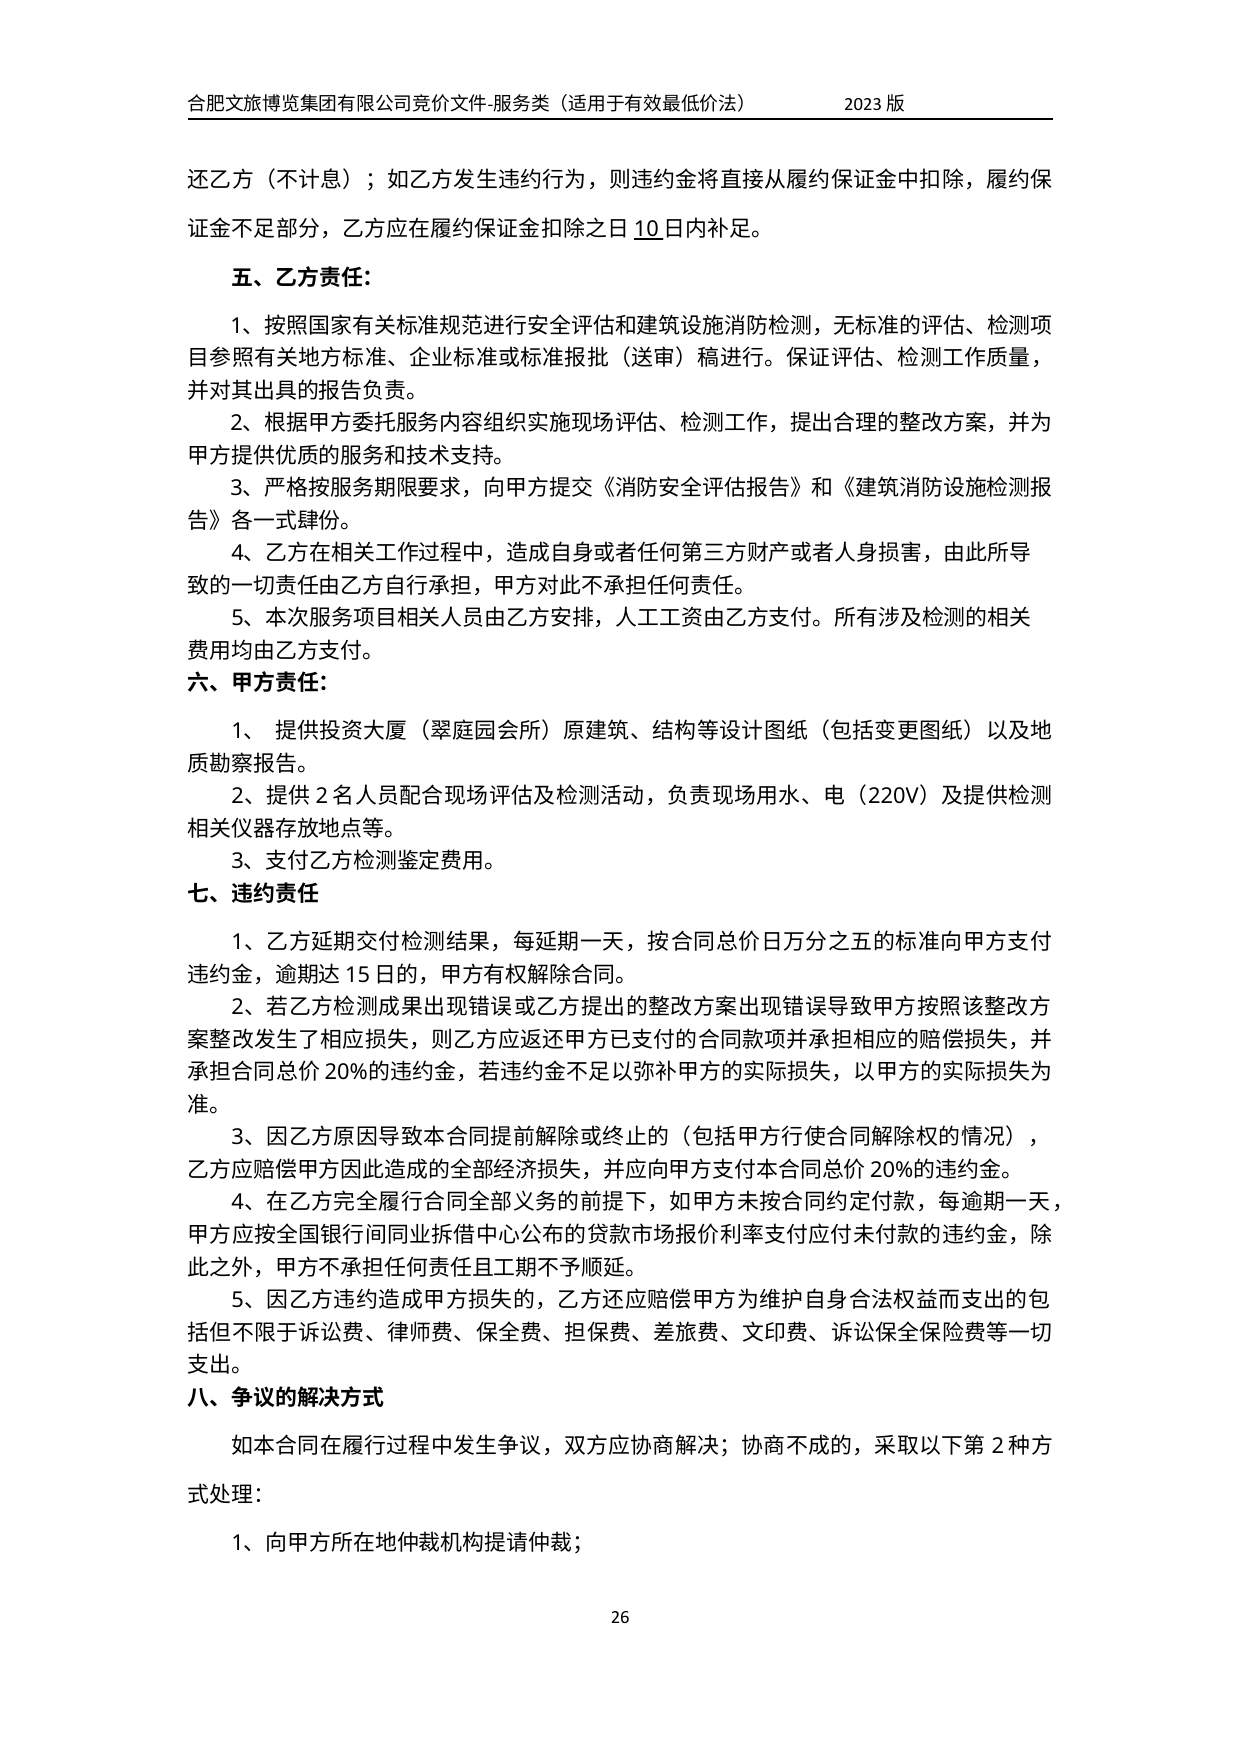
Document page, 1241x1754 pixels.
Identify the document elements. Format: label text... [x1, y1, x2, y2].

text 4、乙方在相关工作过程中，造成自身或者任何第三方财产或者人身损害，由此所导致的一切责任由乙方自行承担，甲方对此不承担任何责任。 [187, 535, 1053, 600]
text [187, 162, 1053, 243]
text 5、本次服务项目相关人员由乙方安排，人工工资由乙方支付。所有涉及检测的相关费用均由乙方支付。 [187, 600, 1053, 665]
text 五、乙方责任： [187, 259, 1053, 292]
text 2、提供2名人员配合现场评估及检测活动，负责现场用水、电（220V）及提供检测相关仪器存放地点等。 [187, 778, 1053, 843]
text 2、根据甲方委托服务内容组织实施现场评估、检测工作，提出合理的整改方案，并为甲方提供优质的服务和技术支持。 [187, 405, 1053, 470]
text 1、按照国家有关标准规范进行安全评估和建筑设施消防检测，无标准的评估、检测项目参照有关地方标准、企业标准或标准报批（送审）稿进行。保证评估、检测工作质量，并对其出具的报告负责。 [187, 307, 1053, 405]
text 4、在乙方完全履行合同全部义务的前提下，如甲方未按合同约定付款，每逾期一天，甲方应按全国银行间同业拆借中心公布的贷款市场报价利率支付应付未付款的违约金，除此之外，甲方不承担任何责任且工期不予顺延。 [187, 1184, 1053, 1282]
text 1、向甲方所在地仲裁机构提请仲裁； [187, 1524, 1053, 1557]
list 提供投资大厦（翠庭园会所）原建筑、结构等设计图纸（包括变更图纸）以及地质勘察报告。 [187, 713, 1053, 778]
text 如本合同在履行过程中发生争议，双方应协商解决；协商不成的，采取以下第 2种方式处理： [187, 1427, 1053, 1509]
text 3、因乙方原因导致本合同提前解除或终止的（包括甲方行使合同解除权的情况），乙方应赔偿甲方因此造成的全部经济损失，并应向甲方支付本合同总价20%的违约金。 [187, 1119, 1053, 1184]
text 3、支付乙方检测鉴定费用。 [187, 843, 1053, 876]
text 3、严格按服务期限要求，向甲方提交《消防安全评估报告》和《建筑消防设施检测报告》各一式肆份。 [187, 470, 1053, 535]
text 八、争议的解决方式 [187, 1379, 1053, 1412]
text 六、甲方责任： [187, 665, 1053, 697]
text 5、因乙方违约造成甲方损失的，乙方还应赔偿甲方为维护自身合法权益而支出的包括但不限于诉讼费、律师费、保全费、担保费、差旅费、文印费、诉讼保全保险费等一切支出。 [187, 1282, 1053, 1379]
text 1、乙方延期交付检测结果，每延期一天，按合同总价日万分之五的标准向甲方支付违约金，逾期达15日的，甲方有权解除合同。 [187, 924, 1053, 989]
text 2、若乙方检测成果出现错误或乙方提出的整改方案出现错误导致甲方按照该整改方案整改发生了相应损失，则乙方应返还甲方已支付的合同款项并承担相应的赔偿损失，并承担合同总价20%的违约金，若违约金不足以弥补甲方的实际损失，以甲方的实际损失为准。 [187, 989, 1053, 1119]
text 七、违约责任 [187, 876, 1053, 908]
